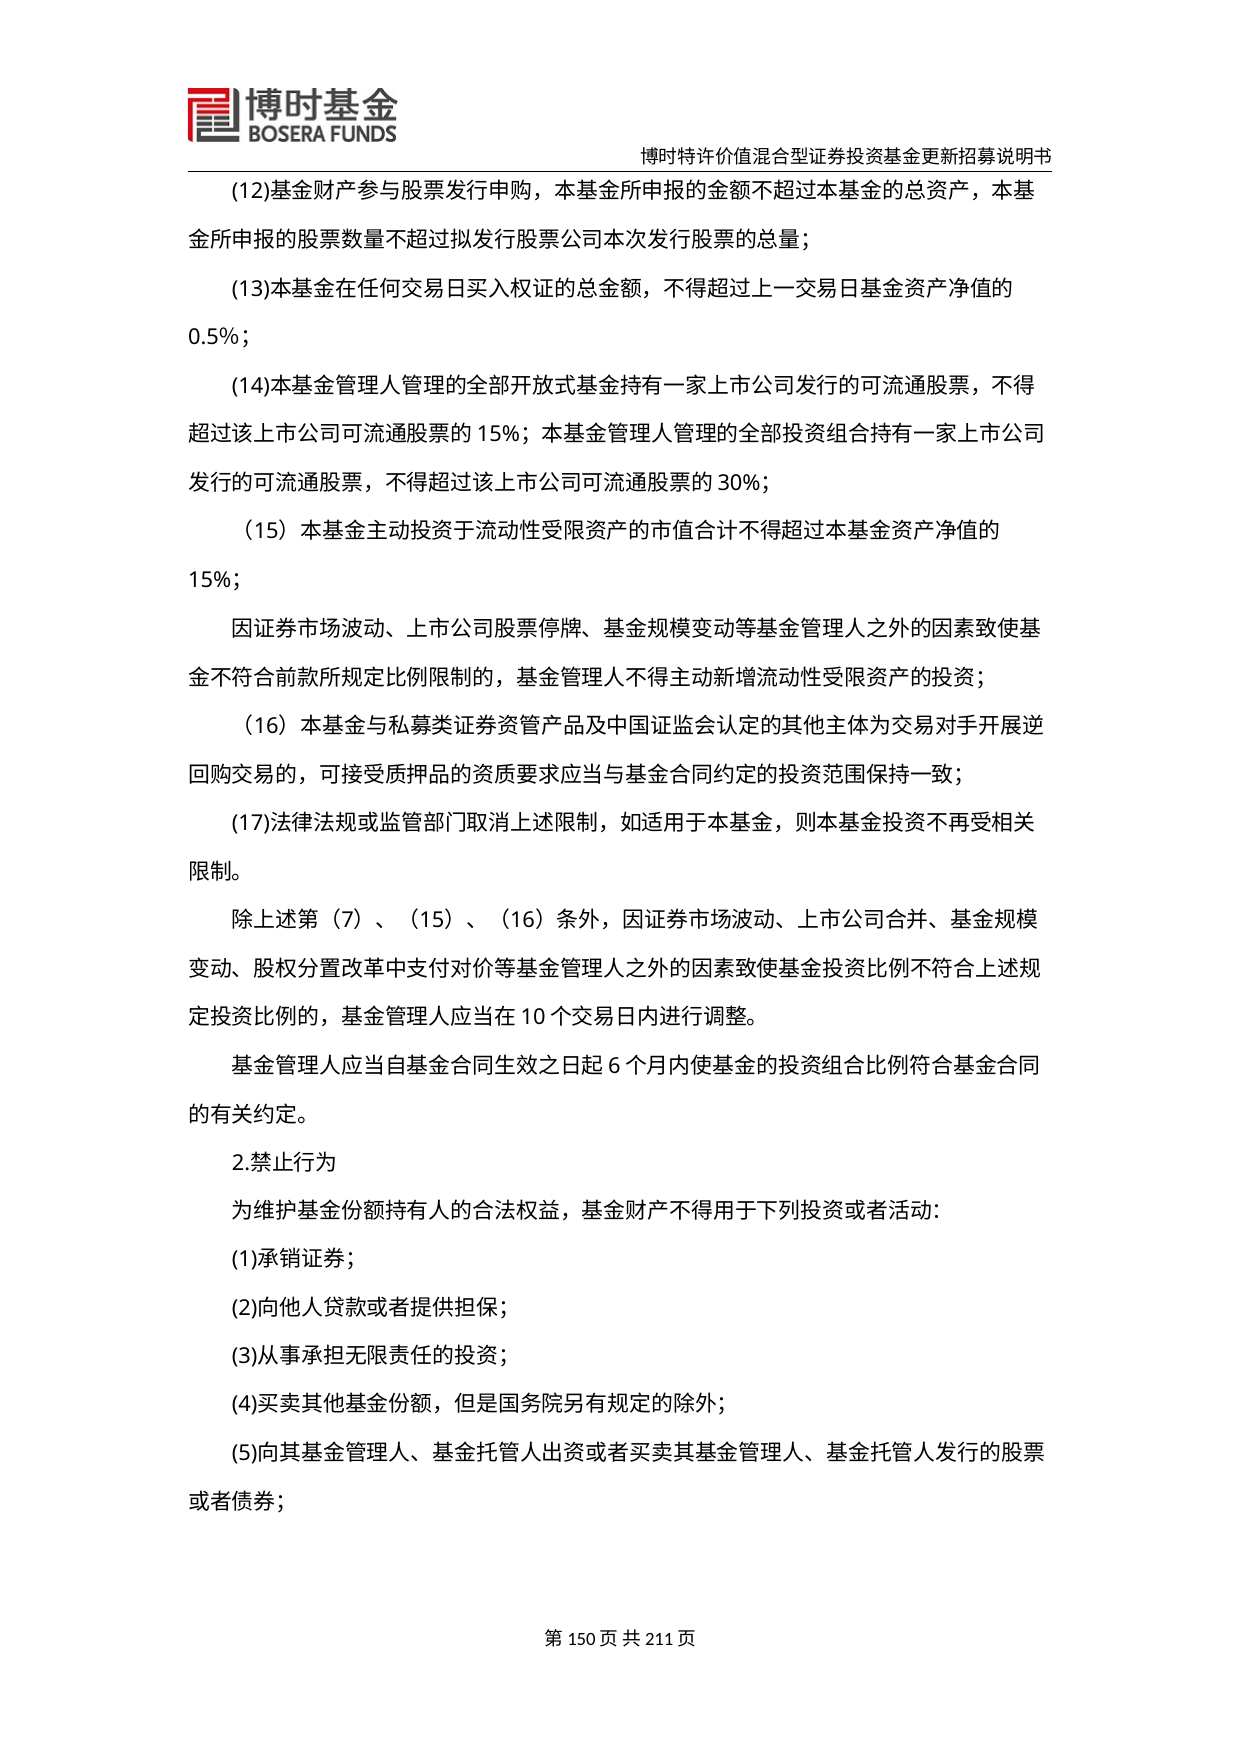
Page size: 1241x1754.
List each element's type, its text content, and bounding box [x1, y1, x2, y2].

text 2.禁止行为 [188, 1144, 1052, 1177]
picture [187, 88, 398, 142]
text 因证券市场波动、上市公司股票停牌、基金规模变动等基金管理人之外的因素致使基金不符合前款所规定比例限制的，基金管理人不得主动新增流动性受限资产的投资； [188, 610, 1052, 692]
text （16）本基金与私募类证券资管产品及中国证监会认定的其他主体为交易对手开展逆回购交易的，可接受质押品的资质要求应当与基金合同约定的投资范围保持一致； [188, 707, 1052, 789]
text (1)承销证券； [188, 1241, 1052, 1274]
text 基金管理人应当自基金合同生效之日起6个月内使基金的投资组合比例符合基金合同的有关约定。 [188, 1047, 1052, 1129]
text （15）本基金主动投资于流动性受限资产的市值合计不得超过本基金资产净值的15%； [188, 513, 1052, 594]
text (14)本基金管理人管理的全部开放式基金持有一家上市公司发行的可流通股票，不得超过该上市公司可流通股票的15%；本基金管理人管理的全部投资组合持有一家上市公司发行的可流通股票，不得超过该上市公司可流通股票的30%； [188, 367, 1052, 497]
text (4)买卖其他基金份额，但是国务院另有规定的除外； [188, 1386, 1052, 1419]
text (17)法律法规或监管部门取消上述限制，如适用于本基金，则本基金投资不再受相关限制。 [188, 804, 1052, 886]
text (3)从事承担无限责任的投资； [188, 1338, 1052, 1370]
text (5)向其基金管理人、基金托管人出资或者买卖其基金管理人、基金托管人发行的股票或者债券； [188, 1434, 1052, 1516]
text 除上述第（7）、（15）、（16）条外，因证券市场波动、上市公司合并、基金规模变动、股权分置改革中支付对价等基金管理人之外的因素致使基金投资比例不符合上述规定投资比例的，基金管理人应当在10个交易日内进行调整。 [188, 902, 1052, 1032]
text (12)基金财产参与股票发行申购，本基金所申报的金额不超过本基金的总资产，本基金所申报的股票数量不超过拟发行股票公司本次发行股票的总量； [188, 173, 1052, 254]
text (13)本基金在任何交易日买入权证的总金额，不得超过上一交易日基金资产净值的0.5％； [188, 270, 1052, 352]
text 为维护基金份额持有人的合法权益，基金财产不得用于下列投资或者活动： [188, 1193, 1052, 1225]
text (2)向他人贷款或者提供担保； [188, 1289, 1052, 1322]
